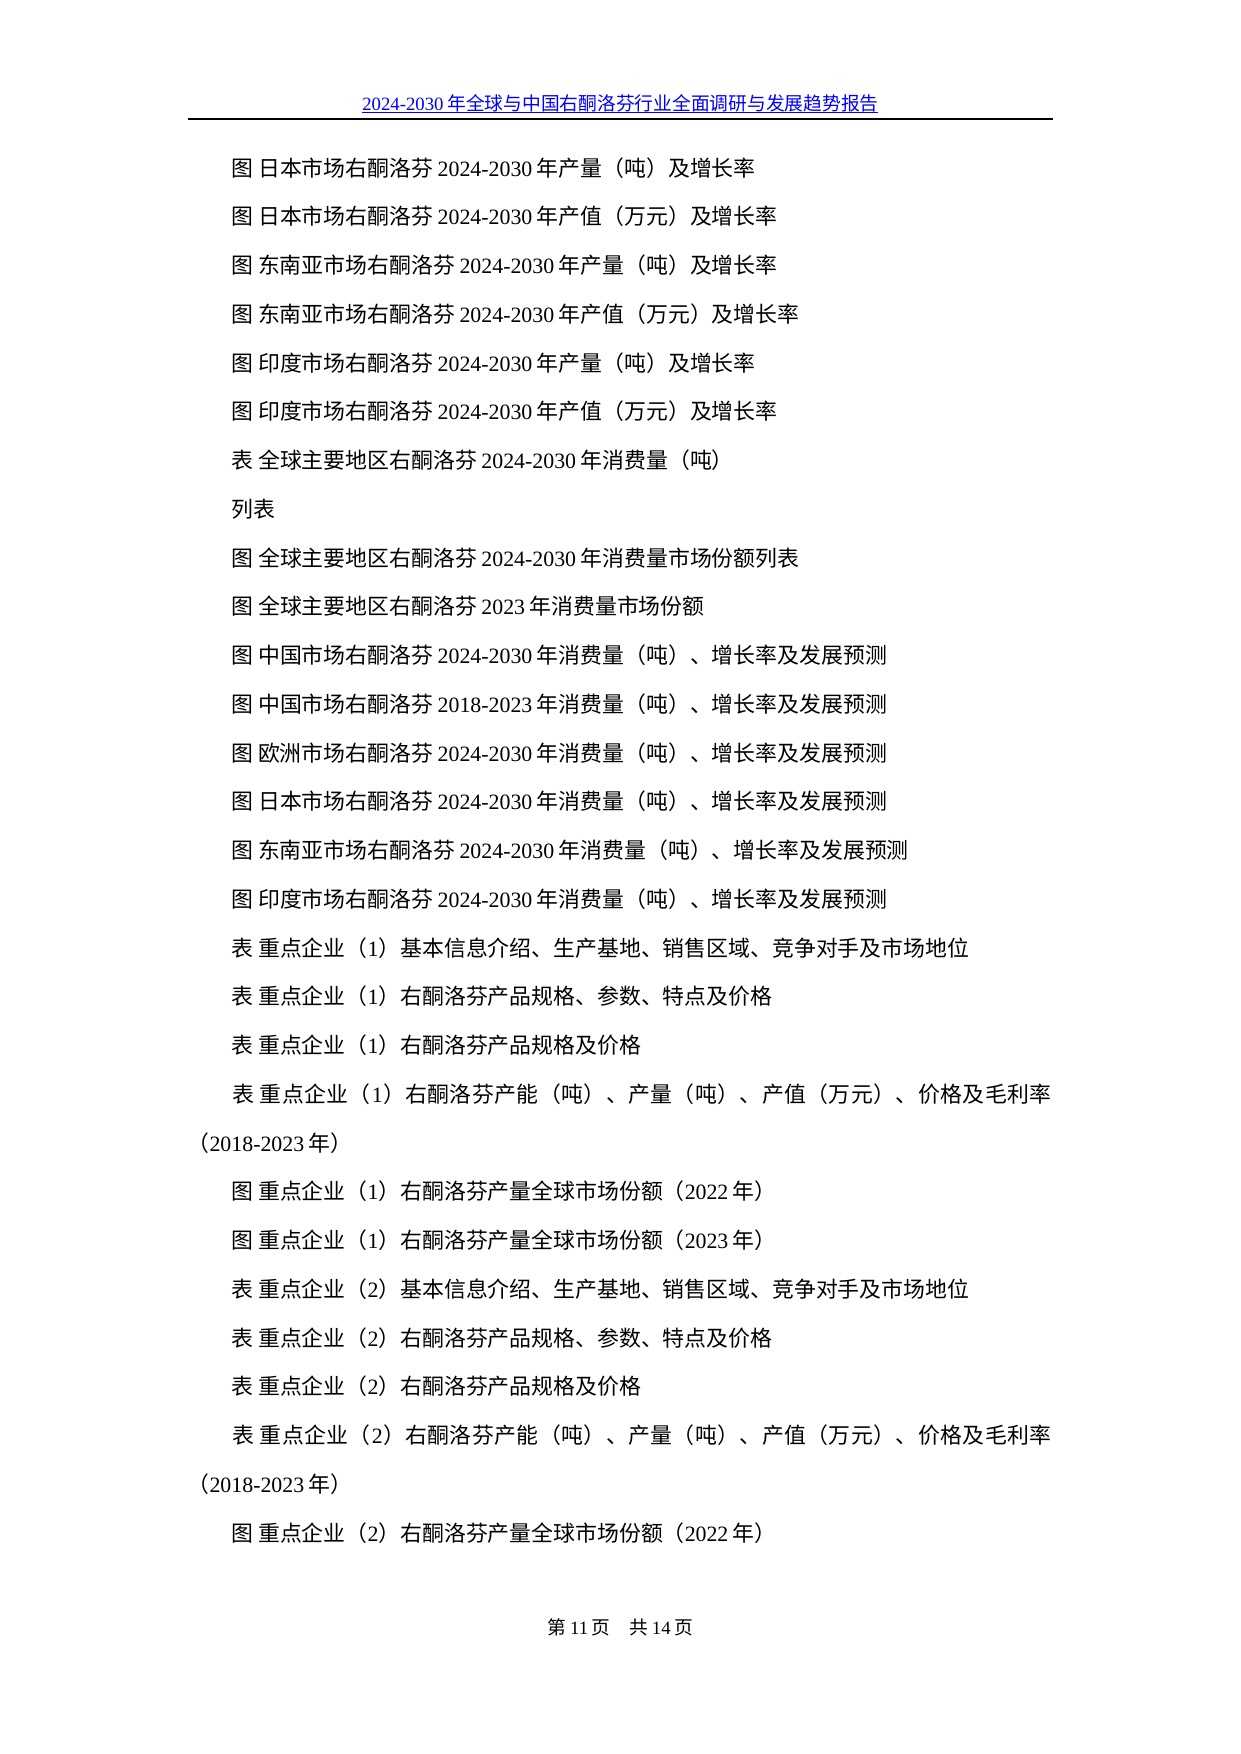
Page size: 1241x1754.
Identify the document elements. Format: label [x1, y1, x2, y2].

text [187, 150, 1053, 1548]
